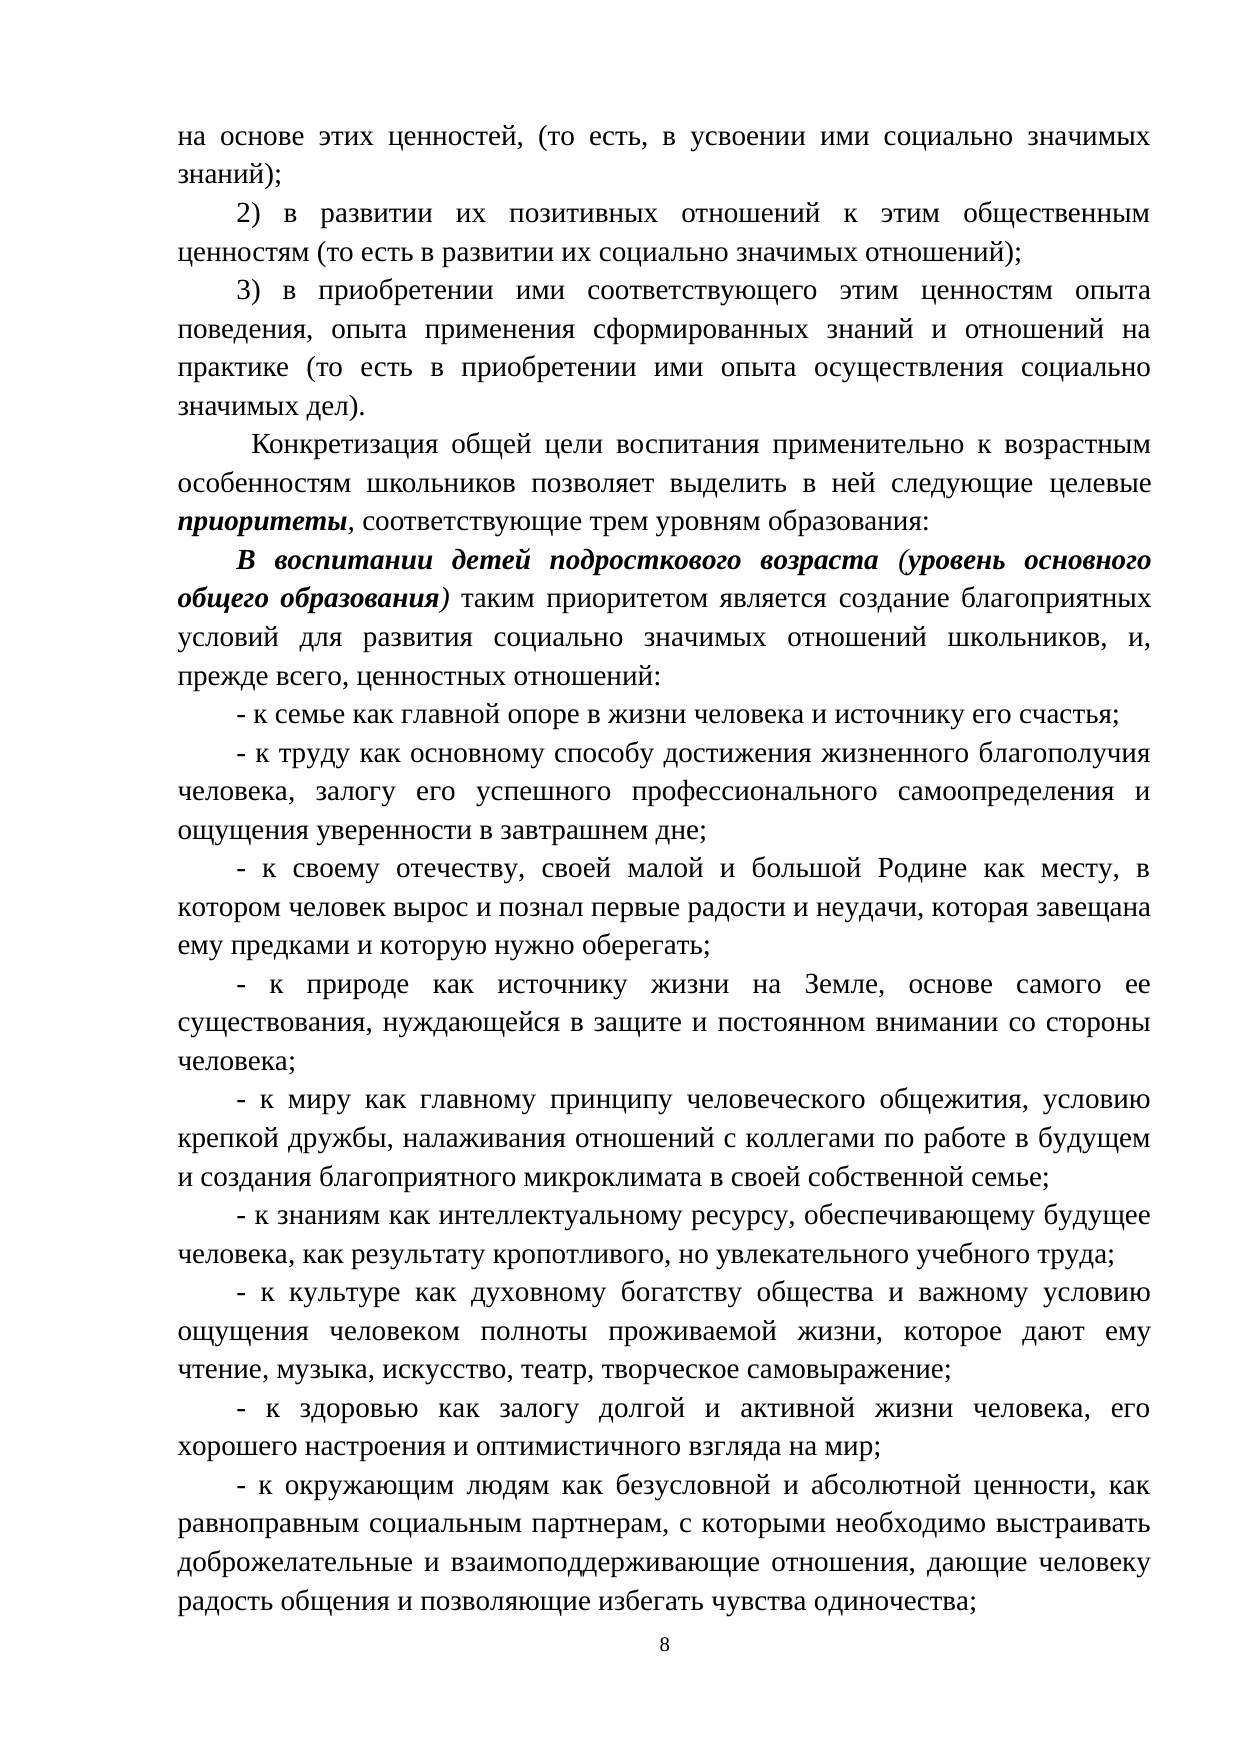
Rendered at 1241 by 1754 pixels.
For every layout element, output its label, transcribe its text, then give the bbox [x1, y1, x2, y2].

text - к своему отечеству, своей малой и большой Родине как месту, в котором человек вырос и познал первые радости и неудачи, которая завещана ему предками и которую нужно оберегать; [177, 850, 1152, 961]
text Конкретизация общей цели воспитания применительно к возрастным особенностям школьников позволяет выделить в ней следующие целевые приоритеты, соответствующие трем уровням образования: [177, 426, 1152, 537]
text - к природе как источнику жизни на Земле, основе самого ее существования, нуждающейся в защите и постоянном внимании со стороны человека; [177, 966, 1152, 1077]
text В воспитании детей подросткового возраста (уровень основного общего образования) таким приоритетом является создание благоприятных условий для развития социально значимых отношений школьников, и, прежде всего, ценностных отношений: [177, 542, 1152, 691]
text - к культуре как духовному богатству общества и важному условию ощущения человеком полноты проживаемой жизни, которое дают ему чтение, музыка, искусство, театр, творческое самовыражение; [177, 1274, 1152, 1385]
text - к здоровью как залогу долгой и активной жизни человека, его хорошего настроения и оптимистичного взгляда на мир; [177, 1390, 1152, 1462]
text - к миру как главному принципу человеческого общежития, условию крепкой дружбы, налаживания отношений с коллегами по работе в будущем и создания благоприятного микроклимата в своей собственной семье; [177, 1082, 1152, 1192]
text 2) в развитии их позитивных отношений к этим общественным ценностям (то есть в развитии их социально значимых отношений); [177, 195, 1152, 267]
text - к труду как основному способу достижения жизненного благополучия человека, залогу его успешного профессионального самоопределения и ощущения уверенности в завтрашнем дне; [177, 735, 1152, 845]
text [177, 118, 1152, 190]
text 3) в приобретении ими соответствующего этим ценностям опыта поведения, опыта применения сформированных знаний и отношений на практике (то есть в приобретении ими опыта осуществления социально значимых дел). [177, 272, 1152, 421]
text - к знаниям как интеллектуальному ресурсу, обеспечивающему будущее человека, как результату кропотливого, но увлекательного учебного труда; [177, 1197, 1152, 1269]
text - к окружающим людям как безусловной и абсолютной ценности, как равноправным социальным партнерам, с которыми необходимо выстраивать доброжелательные и взаимоподдерживающие отношения, дающие человеку радость общения и позволяющие избегать чувства одиночества; [177, 1467, 1152, 1616]
text - к семье как главной опоре в жизни человека и источнику его счастья; [177, 696, 1152, 730]
